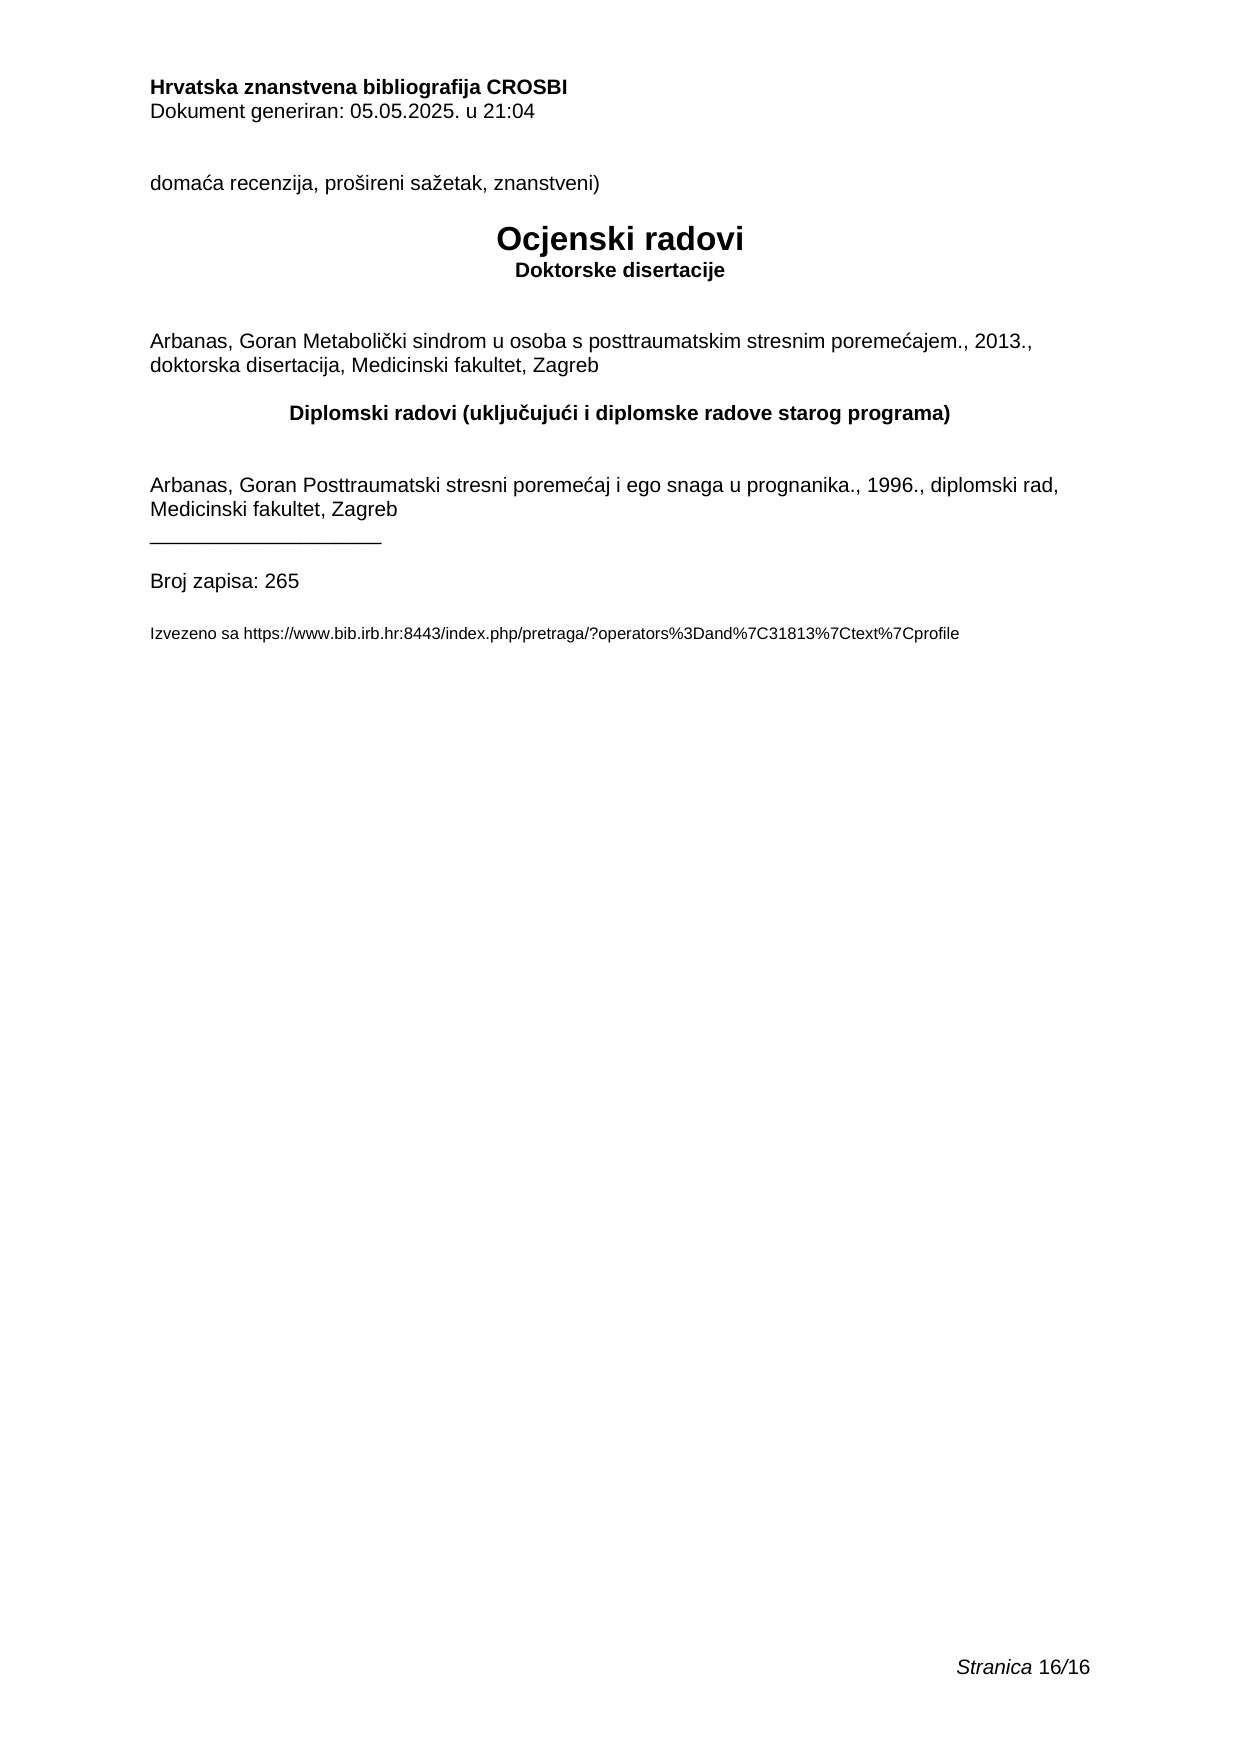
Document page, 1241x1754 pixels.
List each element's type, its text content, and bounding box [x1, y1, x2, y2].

text Arbanas, Goran [150, 329, 1090, 377]
subtitle Diplomski radovi (uključujući i diplomske radove starog programa) [150, 401, 1090, 425]
subtitle Doktorske disertacije [150, 257, 1090, 281]
text Broj zapisa: 265 [150, 569, 1090, 593]
subtitle Ocjenski radovi [150, 219, 1090, 257]
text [150, 171, 1090, 195]
text Arbanas, Goran [150, 473, 1090, 521]
text ____________________ [150, 521, 1090, 545]
text Izvezeno sa https://www.bib.irb.hr:8443/index.php/pretraga/?operators%3Dand%7C31813%7Ctext%7Cprofile [150, 624, 1090, 643]
